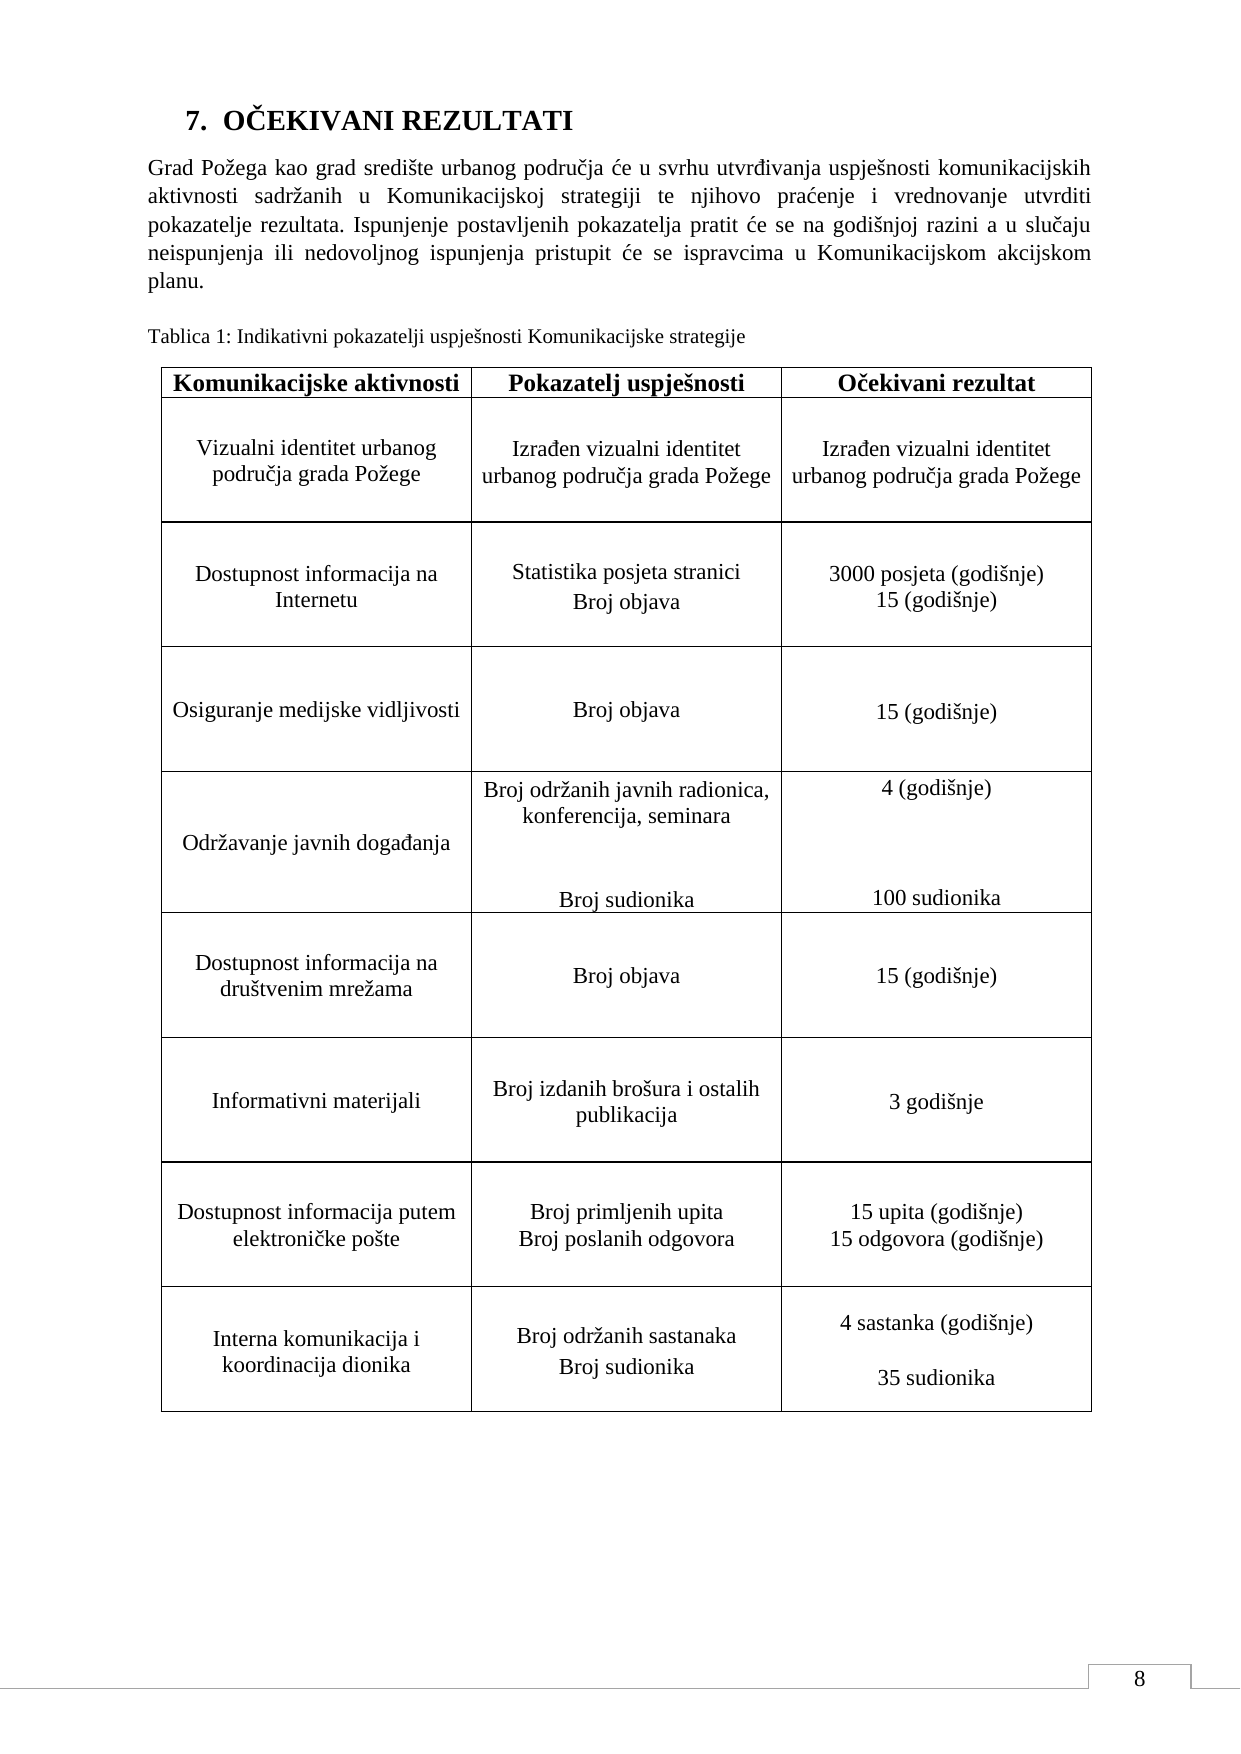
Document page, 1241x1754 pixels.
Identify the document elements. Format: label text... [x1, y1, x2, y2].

table_header Komunikacijske aktivnosti [162, 368, 471, 397]
table_cell Broj primljenih upita Broj poslanih odgovora [472, 1163, 781, 1286]
table_cell Broj objava [472, 913, 781, 1037]
table_cell Broj održanih sastanaka Broj sudionika [472, 1287, 781, 1411]
table_cell Broj izdanih brošura i ostalih publikacija [472, 1038, 781, 1161]
table_header Očekivani rezultat [782, 368, 1091, 397]
table_cell 4 sastanka (godišnje) 35 sudionika [782, 1287, 1091, 1411]
table_cell Informativni materijali [162, 1038, 471, 1161]
table_cell Dostupnost informacija putem elektroničke pošte [162, 1163, 471, 1286]
table_cell Dostupnost informacija na Internetu [162, 523, 471, 646]
table_cell Dostupnost informacija na društvenim mrežama [162, 913, 471, 1037]
table_cell 15 (godišnje) [782, 647, 1091, 771]
table_cell Broj održanih javnih radionica, konferencija, seminara Broj sudionika [472, 772, 781, 912]
table_header Pokazatelj uspješnosti [472, 368, 781, 397]
table_cell 15 (godišnje) [782, 913, 1091, 1037]
subtitle OČEKIVANI REZULTATI [185, 103, 1093, 137]
list Grad Požega kao grad središte urbanog područja će u svrhu utvrđivanja uspješnosti komunikacijskih aktivnosti sadržanih u Komunikacijskoj strategiji te njihovo praćenje i vrednovanje utvrditi pokazatelje rezultata. Ispunjenje postavljenih pokazatelja pratit će se na godišnjoj razini a u slučaju neispunjenja ili nedovoljnog ispunjenja pristupit će se ispravcima u Komunikacijskom akcijskom planu. [148, 154, 1093, 294]
table_cell Interna komunikacija i koordinacija dionika [162, 1287, 471, 1411]
table_cell 3 godišnje [782, 1038, 1091, 1161]
table_cell Broj objava [472, 647, 781, 771]
table_cell 4 (godišnje) 100 sudionika [782, 772, 1091, 912]
table_cell Izrađen vizualni identitet urbanog područja grada Požege [782, 398, 1091, 521]
list Tablica 1: Indikativni pokazatelji uspješnosti Komunikacijske strategije [148, 324, 1093, 348]
table_cell Vizualni identitet urbanog područja grada Požege [162, 398, 471, 521]
table_cell Osiguranje medijske vidljivosti [162, 647, 471, 771]
table_cell Održavanje javnih događanja [162, 772, 471, 912]
table_cell Statistika posjeta stranici Broj objava [472, 523, 781, 646]
table_cell 3000 posjeta (godišnje) 15 (godišnje) [782, 523, 1091, 646]
table_cell 15 upita (godišnje) 15 odgovora (godišnje) [782, 1163, 1091, 1286]
table_cell Izrađen vizualni identitet urbanog područja grada Požege [472, 398, 781, 521]
